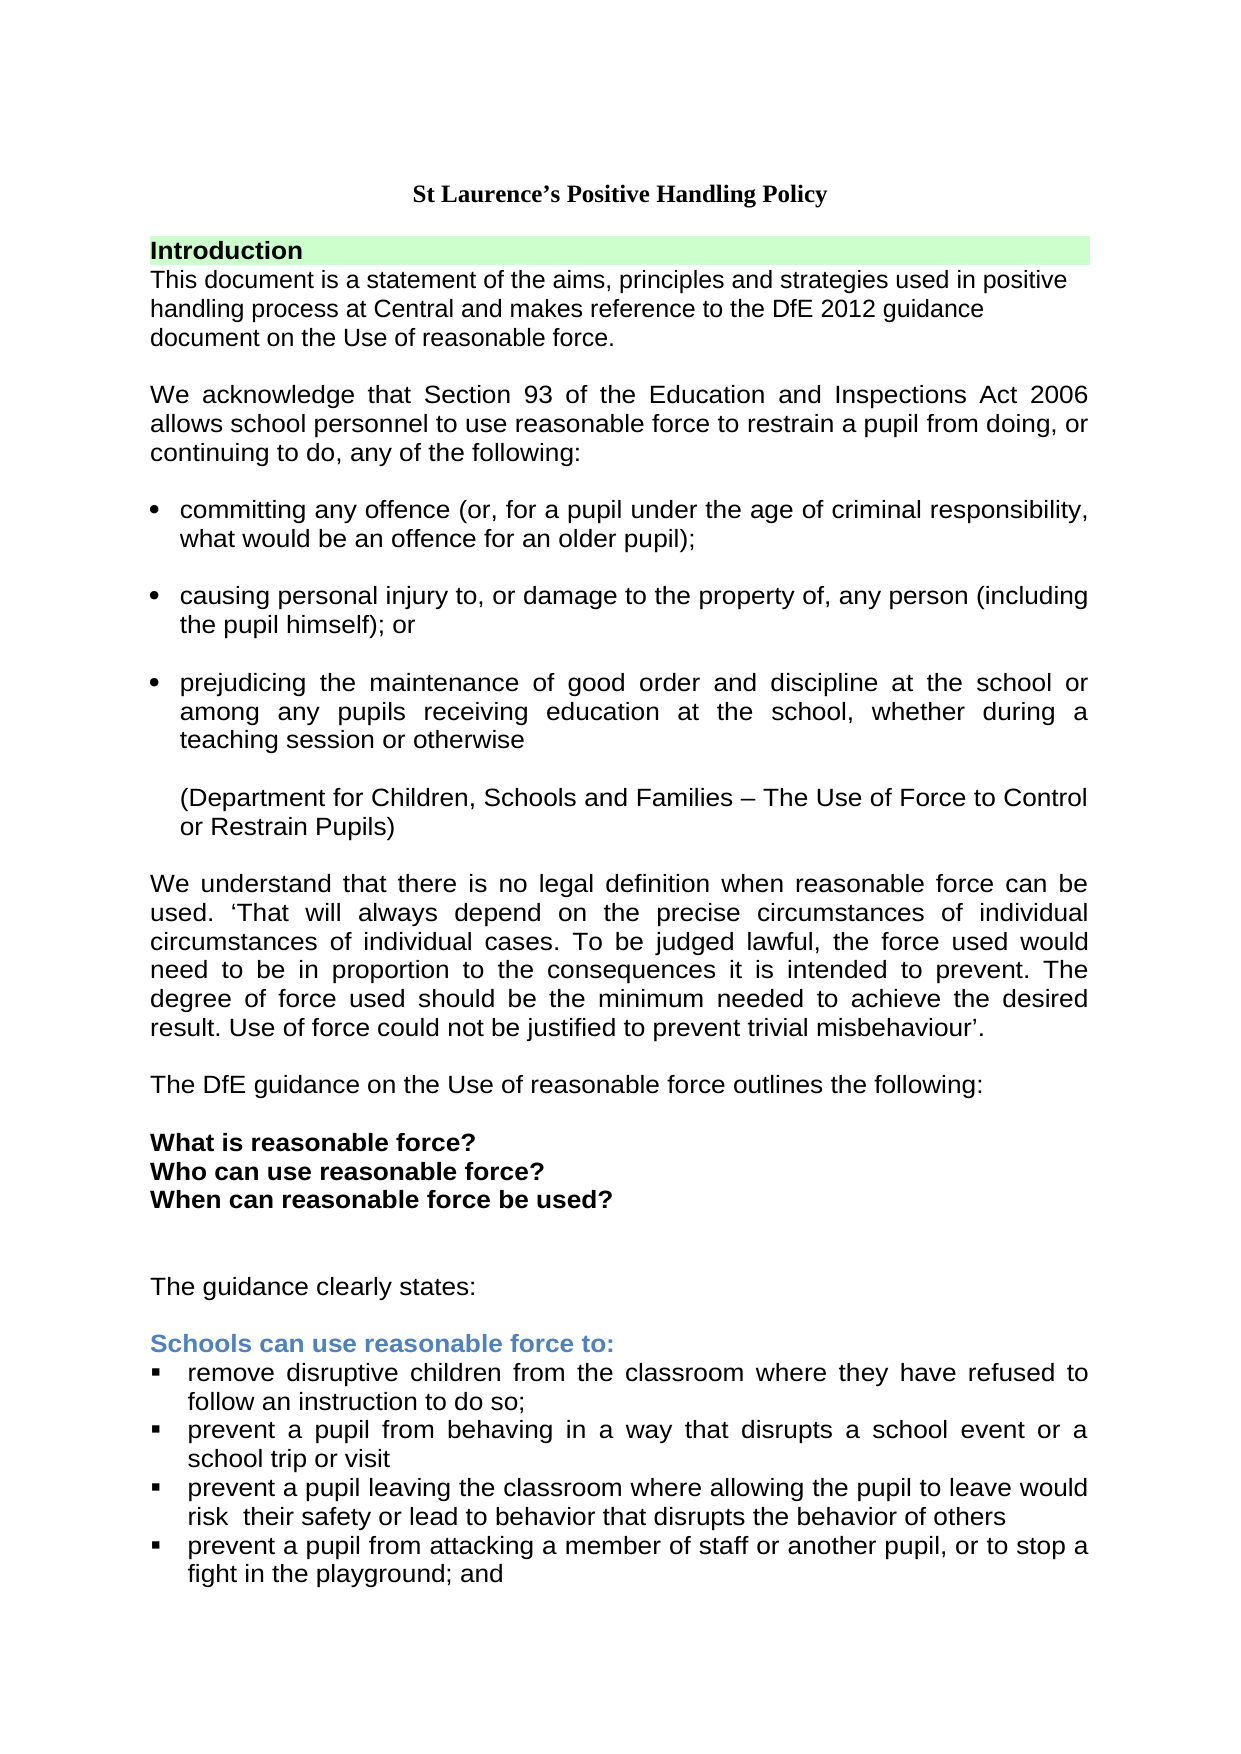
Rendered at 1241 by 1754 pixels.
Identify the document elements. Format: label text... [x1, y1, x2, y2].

text We understand that there is no legal definition when reasonable force can be used. ‘That will always depend on the precise circumstances of individual circumstances of individual cases. To be judged lawful, the force used would need to be in proportion to the consequences it is intended to prevent. The degree of force used should be the minimum needed to achieve the desired result. Use of force could not be justified to prevent trivial misbehaviour’. [150, 869, 1090, 1042]
text We acknowledge that Section 93 of the Education and Inspections Act 2006 allows school personnel to use reasonable force to restrain a pupil from doing, or continuing to do, any of the following: [150, 380, 1090, 466]
text What is reasonable force? [150, 1128, 1090, 1157]
list remove disruptive children from the classroom where they have refused to follow an instruction to do so; [150, 1358, 1090, 1415]
list causing personal injury to, or damage to the property of, any person (including the pupil himself); or [150, 581, 1090, 639]
text When can reasonable force be used? [150, 1185, 1090, 1214]
text The DfE guidance on the Use of reasonable force outlines the following: [150, 1070, 1090, 1099]
text Who can use reasonable force? [150, 1157, 1090, 1185]
list prejudicing the maintenance of good order and discipline at the school or among any pupils receiving education at the school, whether during a teaching session or otherwise [150, 668, 1090, 754]
list committing any offence (or, for a pupil under the age of criminal responsibility, what would be an offence for an older pupil); [150, 495, 1090, 553]
text Schools can use reasonable force to: [150, 1329, 1090, 1358]
list prevent a pupil from behaving in a way that disrupts a school event or a school trip or visit [150, 1415, 1090, 1473]
text The guidance clearly states: [150, 1272, 1090, 1300]
text St Laurence’s Positive Handling Policy [150, 179, 1090, 207]
list prevent a pupil leaving the classroom where allowing the pupil to leave would risk their safety or lead to behavior that disrupts the behavior of others [150, 1473, 1090, 1531]
text Introduction [150, 236, 1090, 265]
text (Department for Children, Schools and Families – The Use of Force to Control or Restrain Pupils) [179, 783, 1090, 840]
list prevent a pupil from attacking a member of staff or another pupil, or to stop a fight in the playground; and [150, 1531, 1090, 1588]
text This document is a statement of the aims, principles and strategies used in positive handling process at Central and makes reference to the DfE 2012 guidance document on the Use of reasonable force. [150, 265, 1090, 351]
